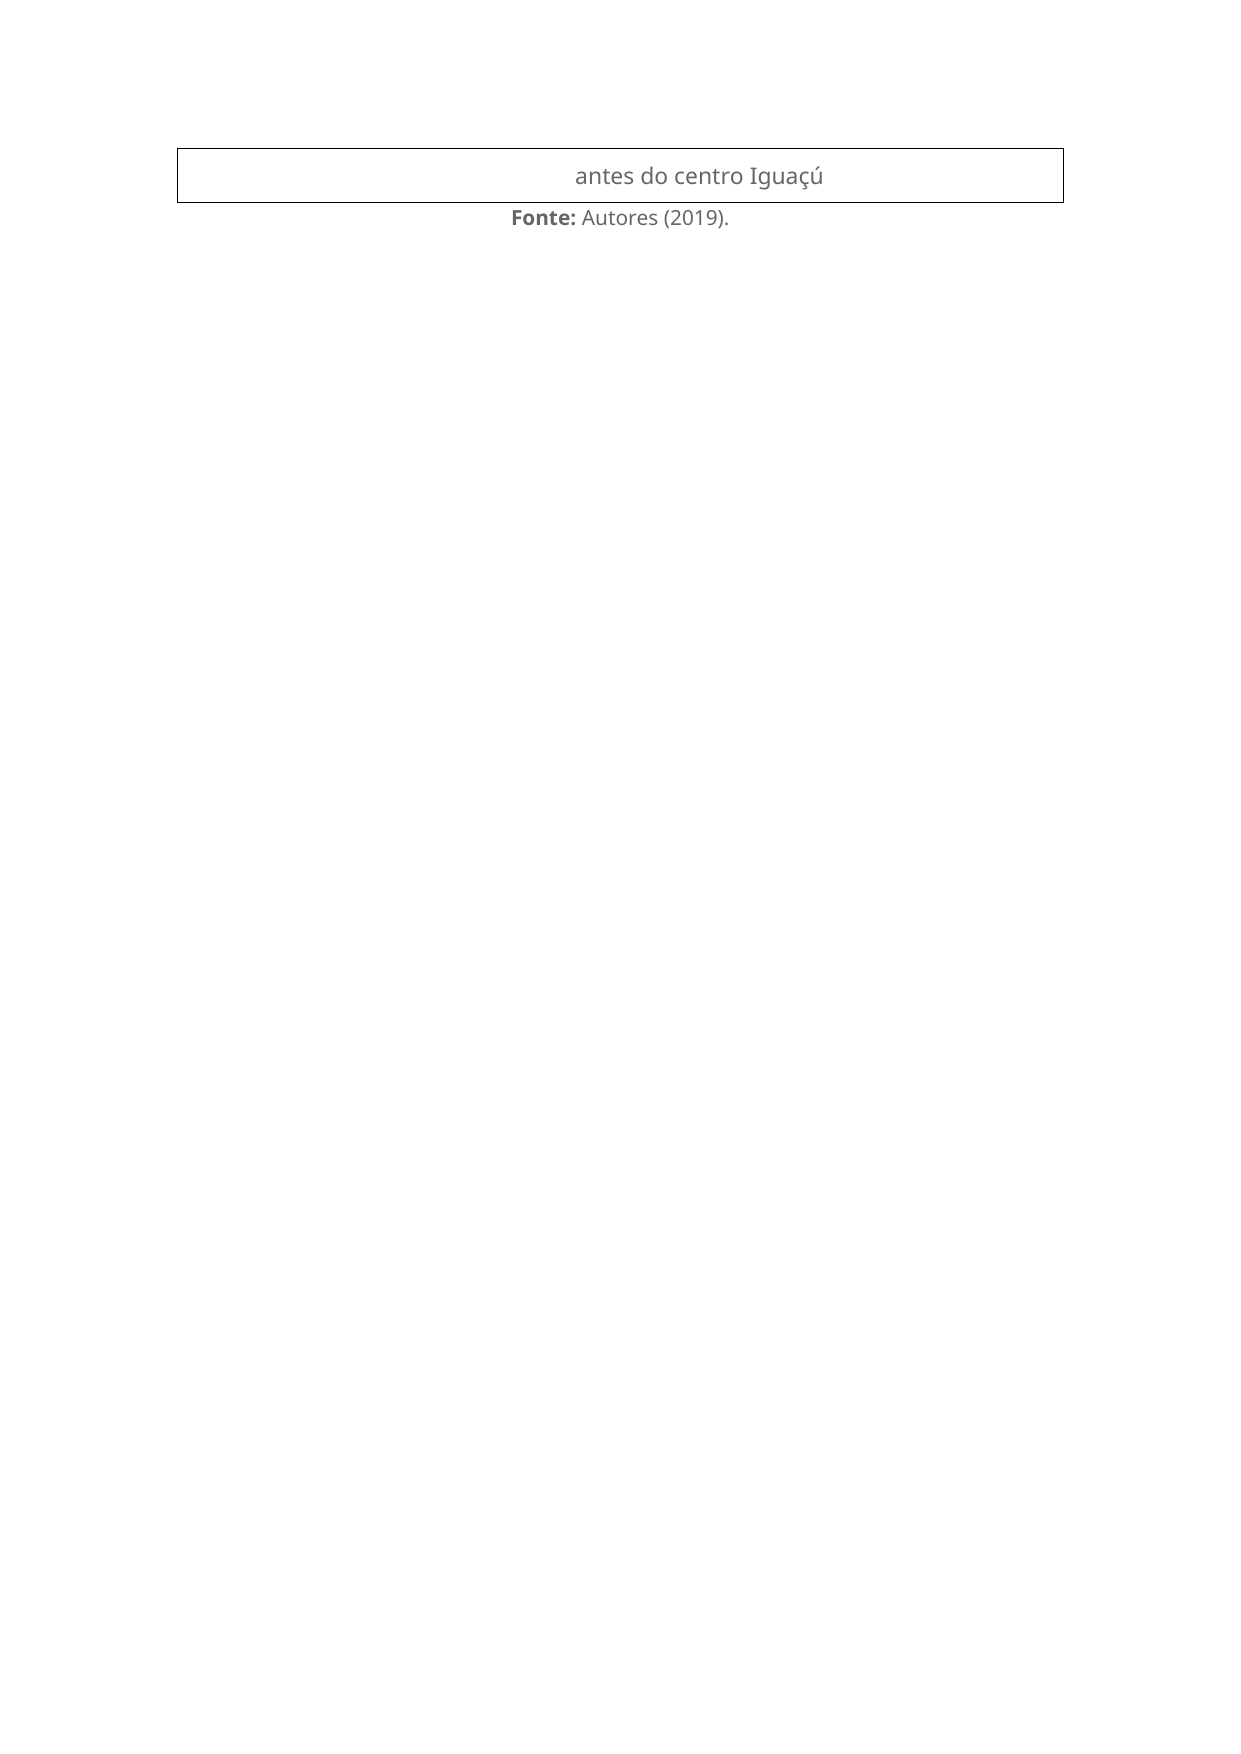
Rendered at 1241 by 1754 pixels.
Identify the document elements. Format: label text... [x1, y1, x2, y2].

table_header [178, 149, 189, 202]
text Fonte: Autores (2019). [177, 203, 1063, 231]
